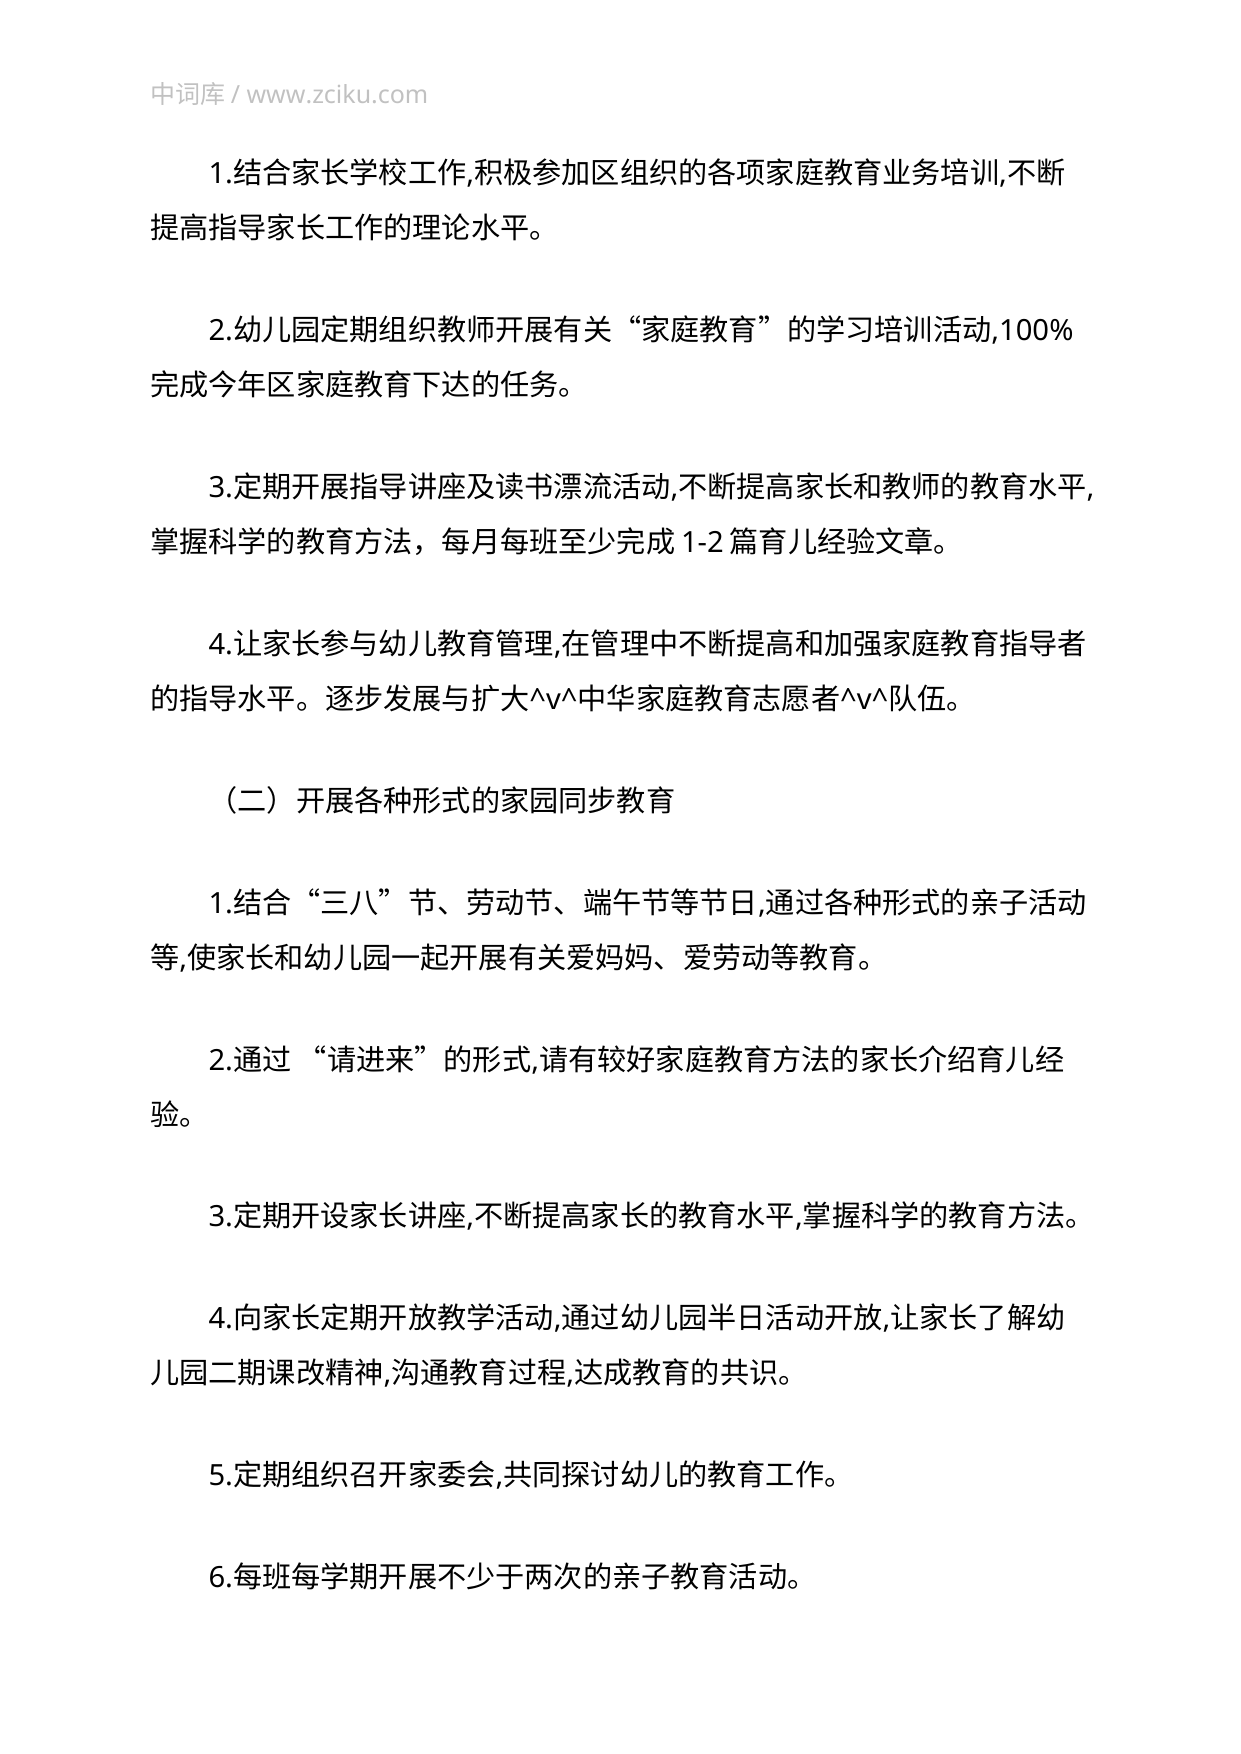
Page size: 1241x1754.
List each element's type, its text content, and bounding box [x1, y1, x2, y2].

text 3.定期开展指导讲座及读书漂流活动,不断提高家长和教师的教育水平,掌握科学的教育方法，每月每班至少完成1-2篇育儿经验文章。 [150, 463, 1090, 561]
text 6.每班每学期开展不少于两次的亲子教育活动。 [150, 1554, 1090, 1596]
text 5.定期组织召开家委会,共同探讨幼儿的教育工作。 [150, 1452, 1090, 1494]
text 1.结合“三八”节、劳动节、端午节等节日,通过各种形式的亲子活动等,使家长和幼儿园一起开展有关爱妈妈、爱劳动等教育。 [150, 879, 1090, 977]
text 3.定期开设家长讲座,不断提高家长的教育水平,掌握科学的教育方法。 [150, 1193, 1090, 1235]
text （二）开展各种形式的家园同步教育 [150, 777, 1090, 820]
text 1.结合家长学校工作,积极参加区组织的各项家庭教育业务培训,不断提高指导家长工作的理论水平。 [150, 150, 1090, 247]
text 4.让家长参与幼儿教育管理,在管理中不断提高和加强家庭教育指导者的指导水平。逐步发展与扩大^v^中华家庭教育志愿者^v^队伍。 [150, 621, 1090, 718]
text 2.幼儿园定期组织教师开展有关“家庭教育”的学习培训活动,100%完成今年区家庭教育下达的任务。 [150, 307, 1090, 404]
text 4.向家长定期开放教学活动,通过幼儿园半日活动开放,让家长了解幼儿园二期课改精神,沟通教育过程,达成教育的共识。 [150, 1295, 1090, 1392]
text 2.通过 “请进来”的形式,请有较好家庭教育方法的家长介绍育儿经验。 [150, 1036, 1090, 1133]
